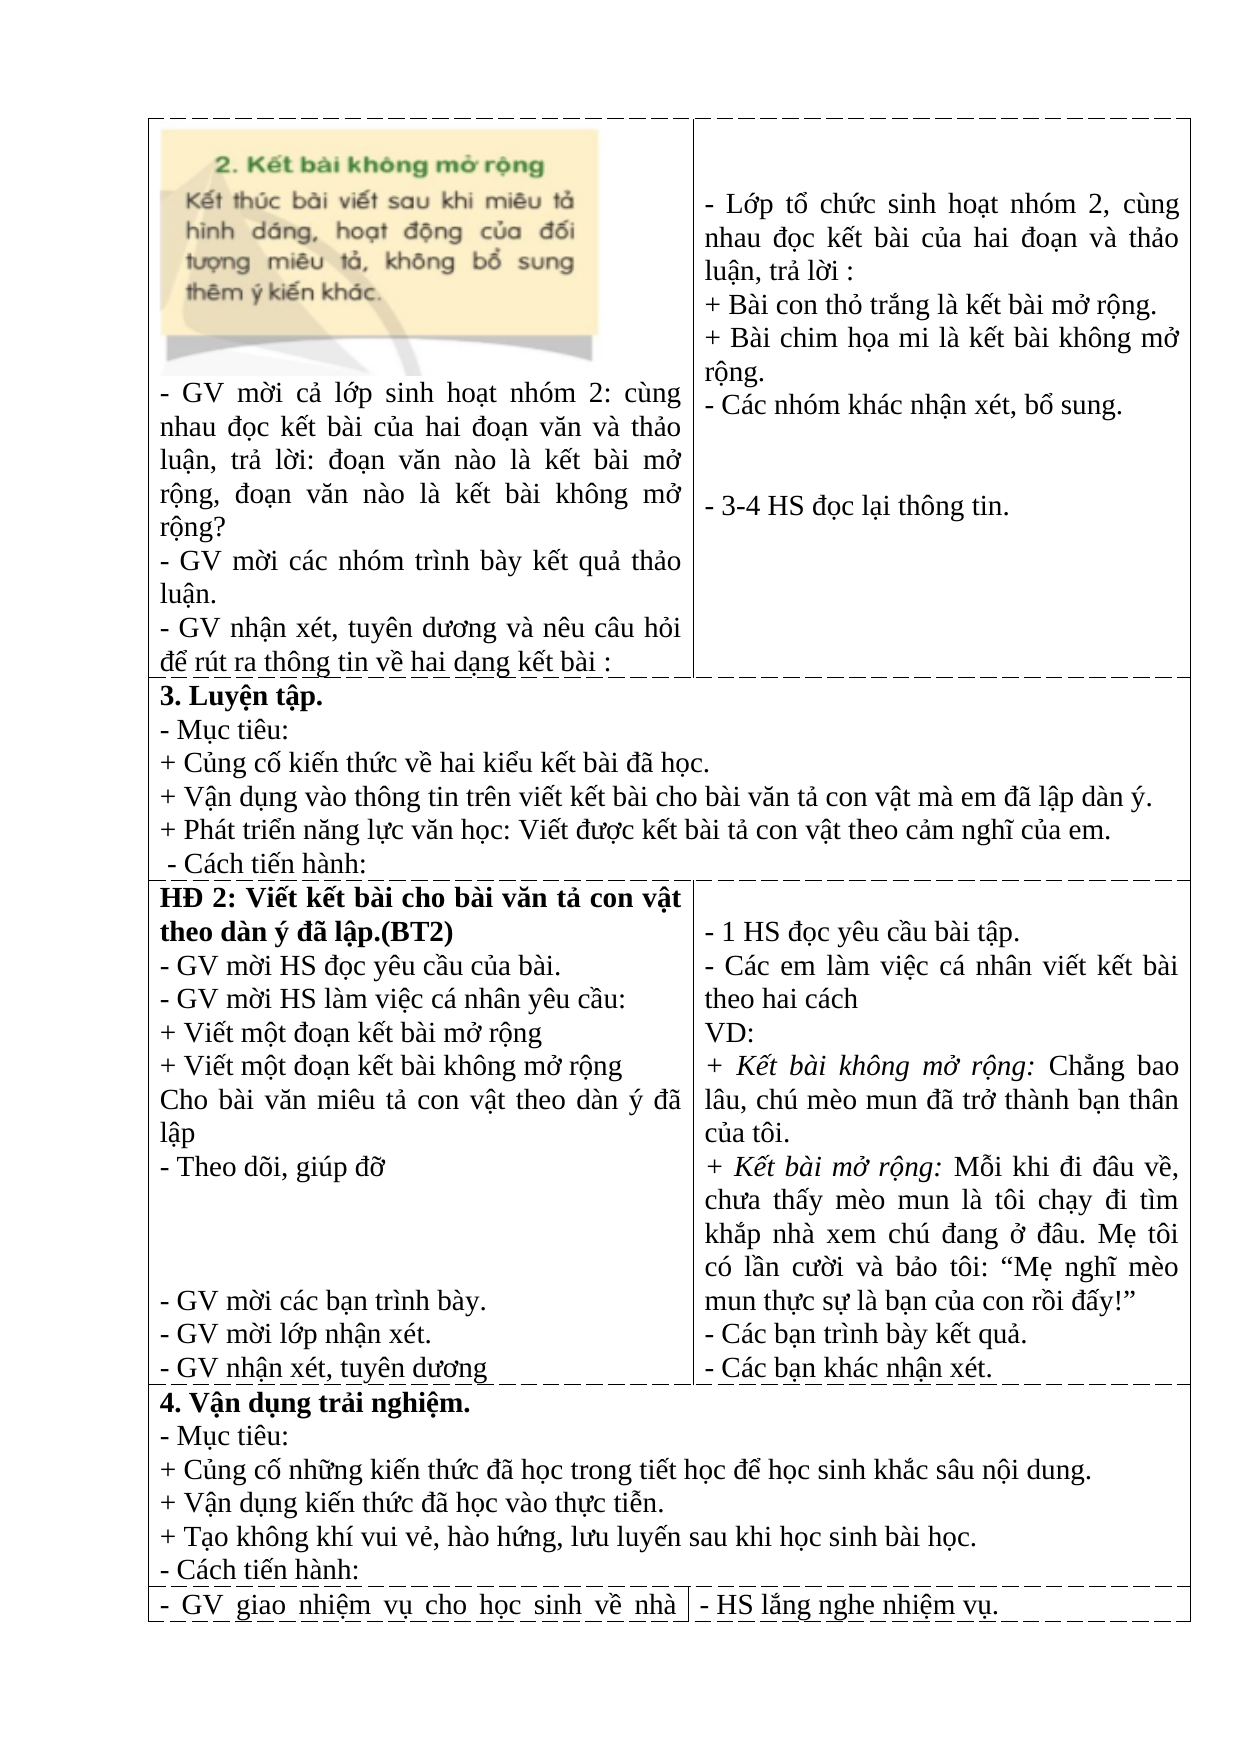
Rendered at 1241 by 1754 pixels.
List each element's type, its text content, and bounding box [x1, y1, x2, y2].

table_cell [149, 1586, 688, 1621]
table_cell 3. Luyện tập. - Mục tiêu: + Củng cố kiến thức về hai kiểu kết bài đã học. + Vận dụng vào thông tin trên viết kết bài cho bài văn tả con vật mà em đã lập dàn ý. + Phát triển năng lực văn học: Viết được kết bài tả con vật theo cảm nghĩ của em. - Cách tiến hành: [149, 677, 1190, 879]
table_cell HĐ 2: Viết kết bài cho bài văn tả con vật theo dàn ý đã lập.(BT2) - GV mời HS đọc yêu cầu của bài. - GV mời HS làm việc cá nhân yêu cầu: + Viết một đoạn kết bài mở rộng + Viết một đoạn kết bài không mở rộng Cho bài văn miêu tả con vật theo dàn ý đã lập - Theo dõi, giúp đỡ - GV mời các bạn trình bày. - GV mời lớp nhận xét. - GV nhận xét, tuyên dương [149, 880, 693, 1384]
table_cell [689, 1586, 1190, 1621]
table_cell - 1 HS đọc yêu cầu bài tập. - Các em làm việc cá nhân viết kết bài theo hai cách VD: + Kết bài không mở rộng: Chẳng bao lâu, chú mèo mun đã trở thành bạn thân của tôi. + Kết bài mở rộng: Mỗi khi đi đâu về, chưa thấy mèo mun là tôi chạy đi tìm khắp nhà xem chú đang ở đâu. Mẹ tôi có lần cười và bảo tôi: “Mẹ nghĩ mèo mun thực sự là bạn của con rồi đấy!” - Các bạn trình bày kết quả. - Các bạn khác nhận xét. [694, 880, 1190, 1384]
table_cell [149, 118, 693, 677]
picture [159, 119, 618, 376]
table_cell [693, 118, 1190, 677]
table_cell 4. Vận dụng trải nghiệm. - Mục tiêu: + Củng cố những kiến thức đã học trong tiết học để học sinh khắc sâu nội dung. + Vận dụng kiến thức đã học vào thực tiễn. + Tạo không khí vui vẻ, hào hứng, lưu luyến sau khi học sinh bài học. - Cách tiến hành: [149, 1384, 1190, 1586]
